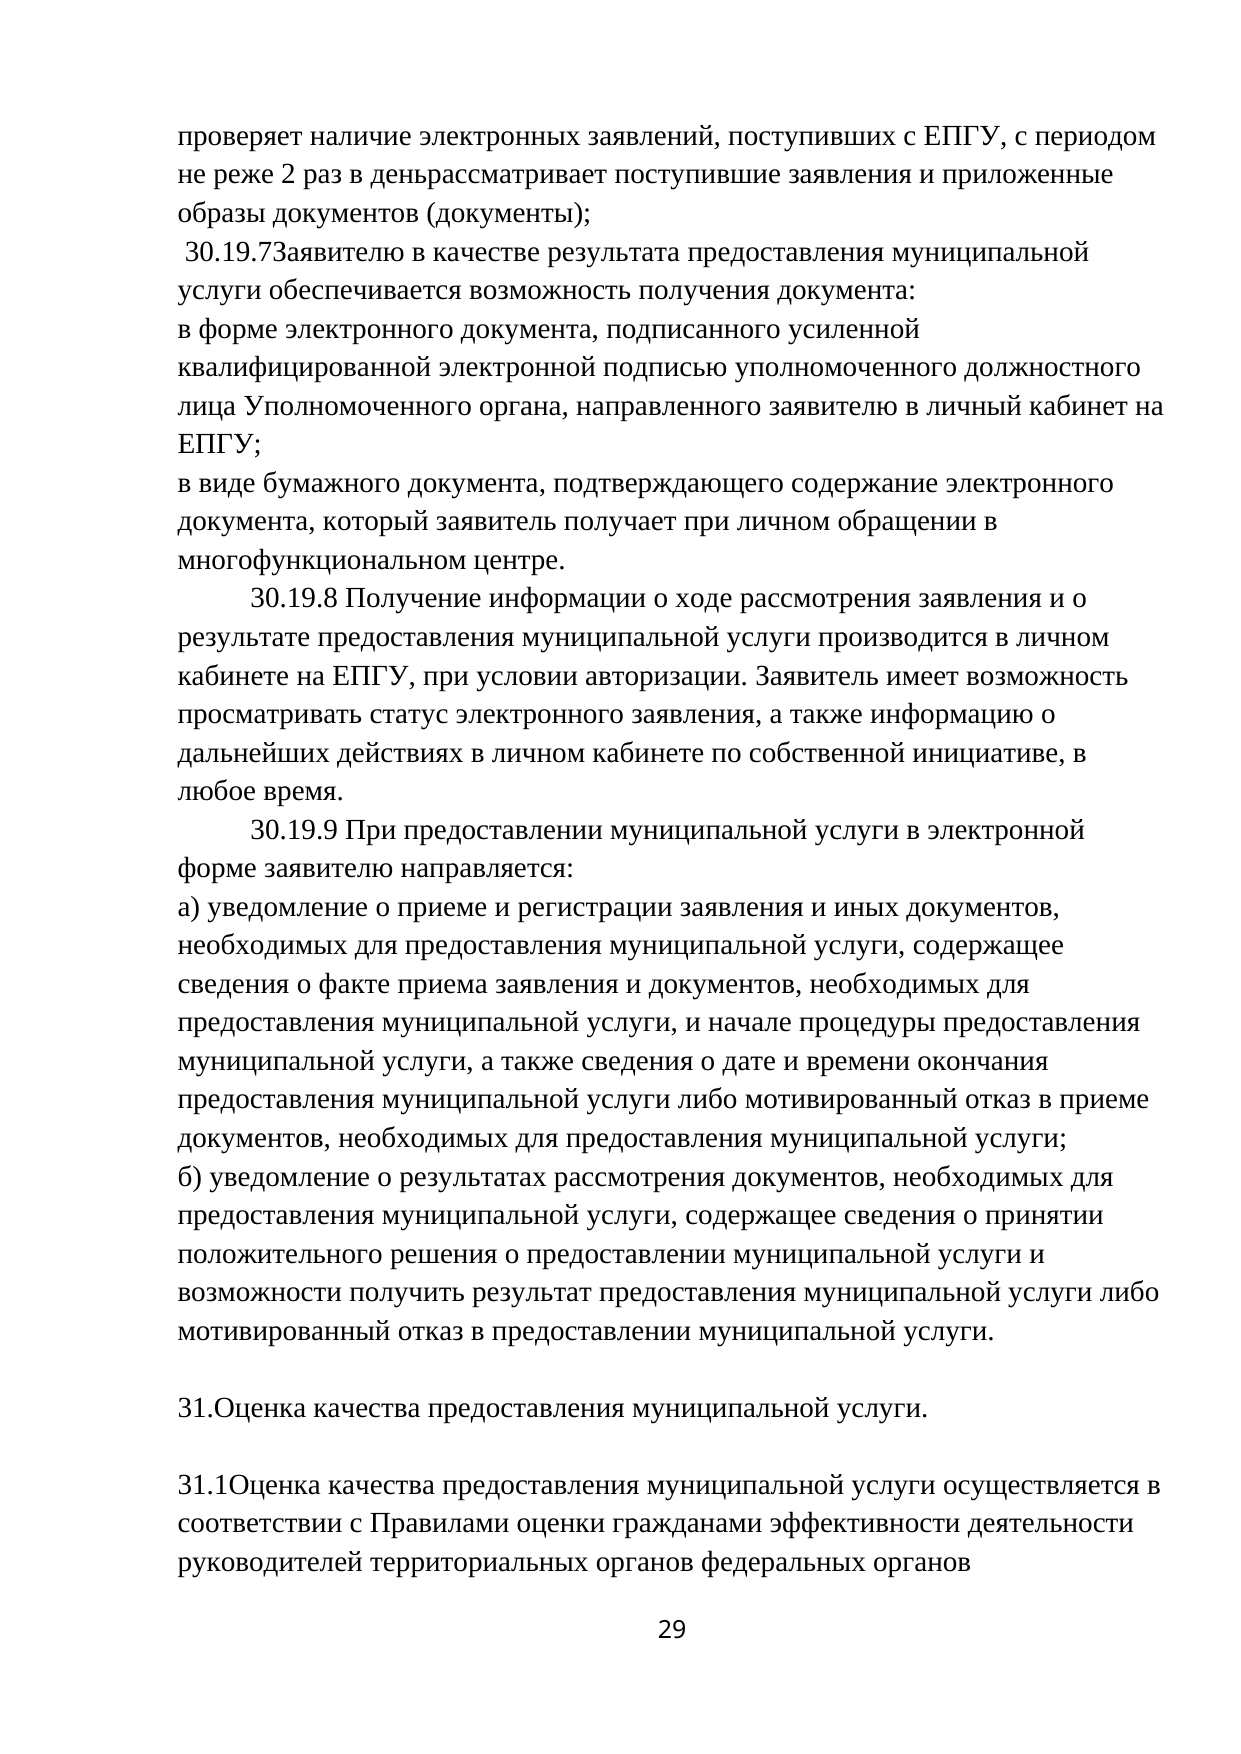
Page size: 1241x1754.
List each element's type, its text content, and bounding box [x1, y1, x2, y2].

text проверяет наличие электронных заявлений, поступивших с ЕПГУ, с периодом не реже 2 раз в деньрассматривает поступившие заявления и приложенные образы документов (документы); [177, 118, 1167, 229]
text 30.19.7Заявителю в качестве результата предоставления муниципальной услуги обеспечивается возможность получения документа: [177, 234, 1167, 306]
text 31.Оценка качества предоставления муниципальной услуги. [177, 1390, 1167, 1423]
text а) уведомление о приеме и регистрации заявления и иных документов, необходимых для предоставления муниципальной услуги, содержащее сведения о факте приема заявления и документов, необходимых для предоставления муниципальной услуги, и начале процедуры предоставления муниципальной услуги, а также сведения о дате и времени окончания предоставления муниципальной услуги либо мотивированный отказ в приеме документов, необходимых для предоставления муниципальной услуги; [177, 889, 1167, 1154]
text б) уведомление о результатах рассмотрения документов, необходимых для предоставления муниципальной услуги, содержащее сведения о принятии положительного решения о предоставлении муниципальной услуги и возможности получить результат предоставления муниципальной услуги либо мотивированный отказ в предоставлении муниципальной услуги. [177, 1159, 1167, 1346]
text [177, 1467, 1167, 1578]
text 30.19.9 При предоставлении муниципальной услуги в электронной форме заявителю направляется: [177, 812, 1167, 884]
text в виде бумажного документа, подтверждающего содержание электронного документа, который заявитель получает при личном обращении в многофункциональном центре. [177, 465, 1167, 576]
text 30.19.8 Получение информации о ходе рассмотрения заявления и о результате предоставления муниципальной услуги производится в личном кабинете на ЕПГУ, при условии авторизации. Заявитель имеет возможность просматривать статус электронного заявления, а также информацию о дальнейших действиях в личном кабинете по собственной инициативе, в любое время. [177, 581, 1167, 807]
text в форме электронного документа, подписанного усиленной квалифицированной электронной подписью уполномоченного должностного лица Уполномоченного органа, направленного заявителю в личный кабинет на ЕПГУ; [177, 311, 1167, 460]
